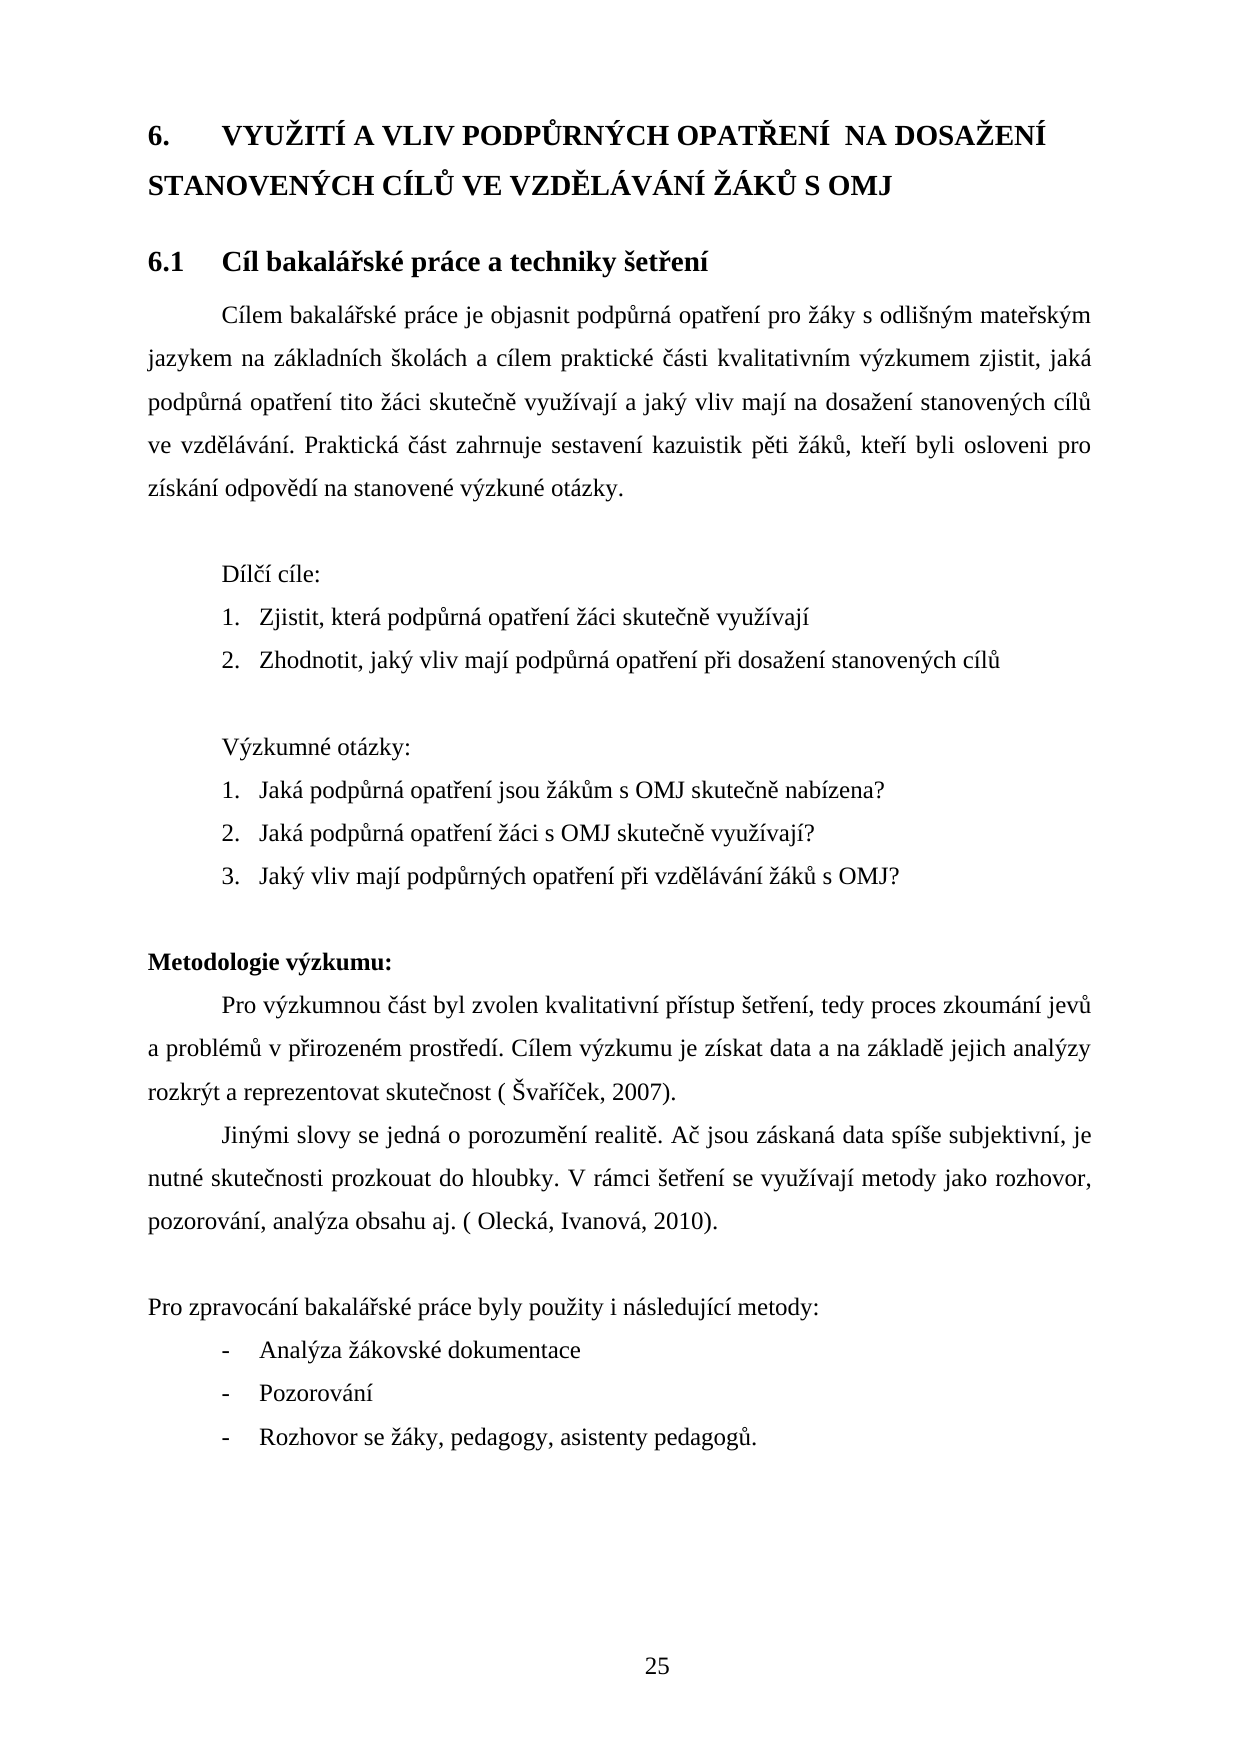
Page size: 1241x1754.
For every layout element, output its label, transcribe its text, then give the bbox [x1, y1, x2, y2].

list Zjistit, která podpůrná opatření žáci skutečně využívají [221, 602, 1093, 631]
text Jinými slovy se jedná o porozumění realitě. Ač jsou záskaná data spíše subjektivní, je nutné skutečnosti prozkouat do hloubky. V rámci šetření se využívají metody jako rozhovor, pozorování, analýza obsahu aj. ( Olecká, Ivanová, 2010). [148, 1120, 1093, 1235]
text Výzkumné otázky: [148, 732, 1093, 760]
text Pro výzkumnou část byl zvolen kvalitativní přístup šetření, tedy proces zkoumání jevů a problémů v přirozeném prostředí. Cílem výzkumu je získat data a na základě jejich analýzy rozkrýt a reprezentovat skutečnost ( Švaříček, 2007). [148, 990, 1093, 1105]
list Metodologie výzkumu: [148, 947, 1093, 976]
list Jaká podpůrná opatření jsou žákům s OMJ skutečně nabízena? [221, 775, 1093, 803]
list Rozhovor se žáky, pedagogy, asistenty pedagogů. [221, 1422, 1093, 1450]
list Zhodnotit, jaký vliv mají podpůrná opatření při dosažení stanovených cílů [221, 645, 1093, 674]
list Pozorování [221, 1378, 1093, 1407]
text Cílem bakalářské práce je objasnit podpůrná opatření pro žáky s odlišným mateřským jazykem na základních školách a cílem praktické části kvalitativním výzkumem zjistit, jaká podpůrná opatření tito žáci skutečně využívají a jaký vliv mají na dosažení stanovených cílů ve vzdělávání. Praktická část zahrnuje sestavení kazuistik pěti žáků, kteří byli osloveni pro získání odpovědí na stanovené výzkuné otázky. [148, 300, 1093, 502]
list Jaký vliv mají podpůrných opatření při vzdělávání žáků s OMJ? [221, 861, 1093, 890]
list Jaká podpůrná opatření žáci s OMJ skutečně využívají? [221, 818, 1093, 847]
text Pro zpravocání bakalářské práce byly použity i následující metody: [148, 1292, 1093, 1321]
subtitle Cíl bakalářské práce a techniky šetření [148, 244, 1093, 277]
subtitle Využití a VLIV PODPŮRNÝCH OPATŘENÍ na dosažení stanovených cílů ve vzdělávání žáků s omj [148, 118, 1093, 202]
text Dílčí cíle: [148, 559, 1093, 588]
list Analýza žákovské dokumentace [221, 1335, 1093, 1364]
